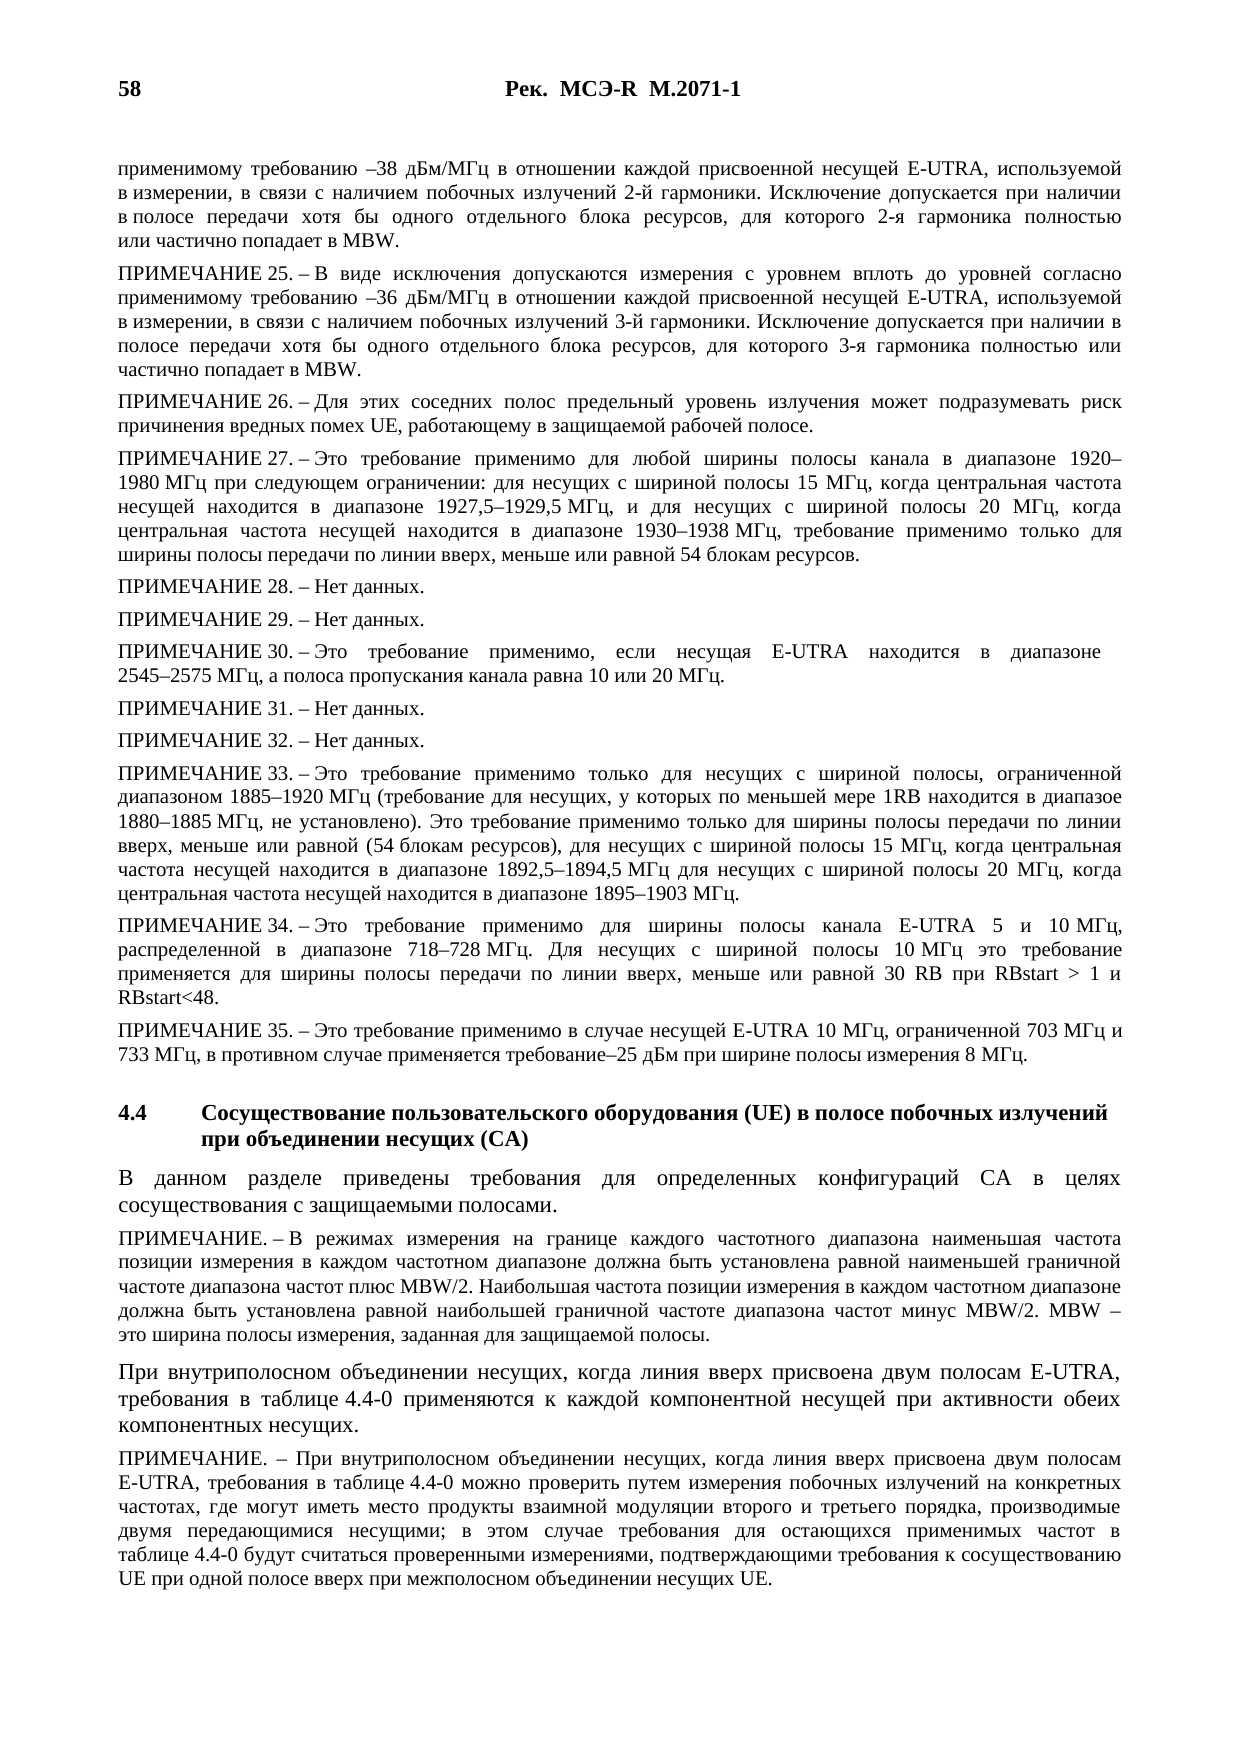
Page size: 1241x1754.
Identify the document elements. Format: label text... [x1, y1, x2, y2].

subtitle 4.4 Сосуществование пользовательского оборудования (UE) в полосе побочных излучений при объединении несущих (СА) [118, 1099, 1122, 1152]
text ПРИМЕЧАНИЕ. – В режимах измерения на границе каждого частотного диапазона наименьшая частота позиции измерения в каждом частотном диапазоне должна быть установлена равной наименьшей граничной частоте диапазона частот плюс MBW/2. Наибольшая частота позиции измерения в каждом частотном диапазоне должна быть установлена равной наибольшей граничной частоте диапазона частот минус MBW/2. MBW – это ширина полосы измерения, заданная для защищаемой полосы. [118, 1225, 1122, 1346]
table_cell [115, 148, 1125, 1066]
text В данном разделе приведены требования для определенных конфигураций CA в целях сосуществования с защищаемыми полосами. [118, 1164, 1122, 1217]
text ПРИМЕЧАНИЕ. – При внутриполосном объединении несущих, когда линия вверх присвоена двум полосам E-UTRA, требования в таблице 4.4-0 можно проверить путем измерения побочных излучений на конкретных частотах, где могут иметь место продукты взаимной модуляции второго и третьего порядка, производимые двумя передающимися несущими; в этом случае требования для остающихся применимых частот в таблице 4.4-0 будут считаться проверенными измерениями, подтверждающими требования к сосуществованию UE при одной полосе вверх при межполосном объединении несущих UE. [118, 1446, 1122, 1590]
text При внутриполосном объединении несущих, когда линия вверх присвоена двум полосам E-UTRA, требования в таблице 4.4-0 применяются к каждой компонентной несущей при активности обеих компонентных несущих. [118, 1358, 1122, 1437]
